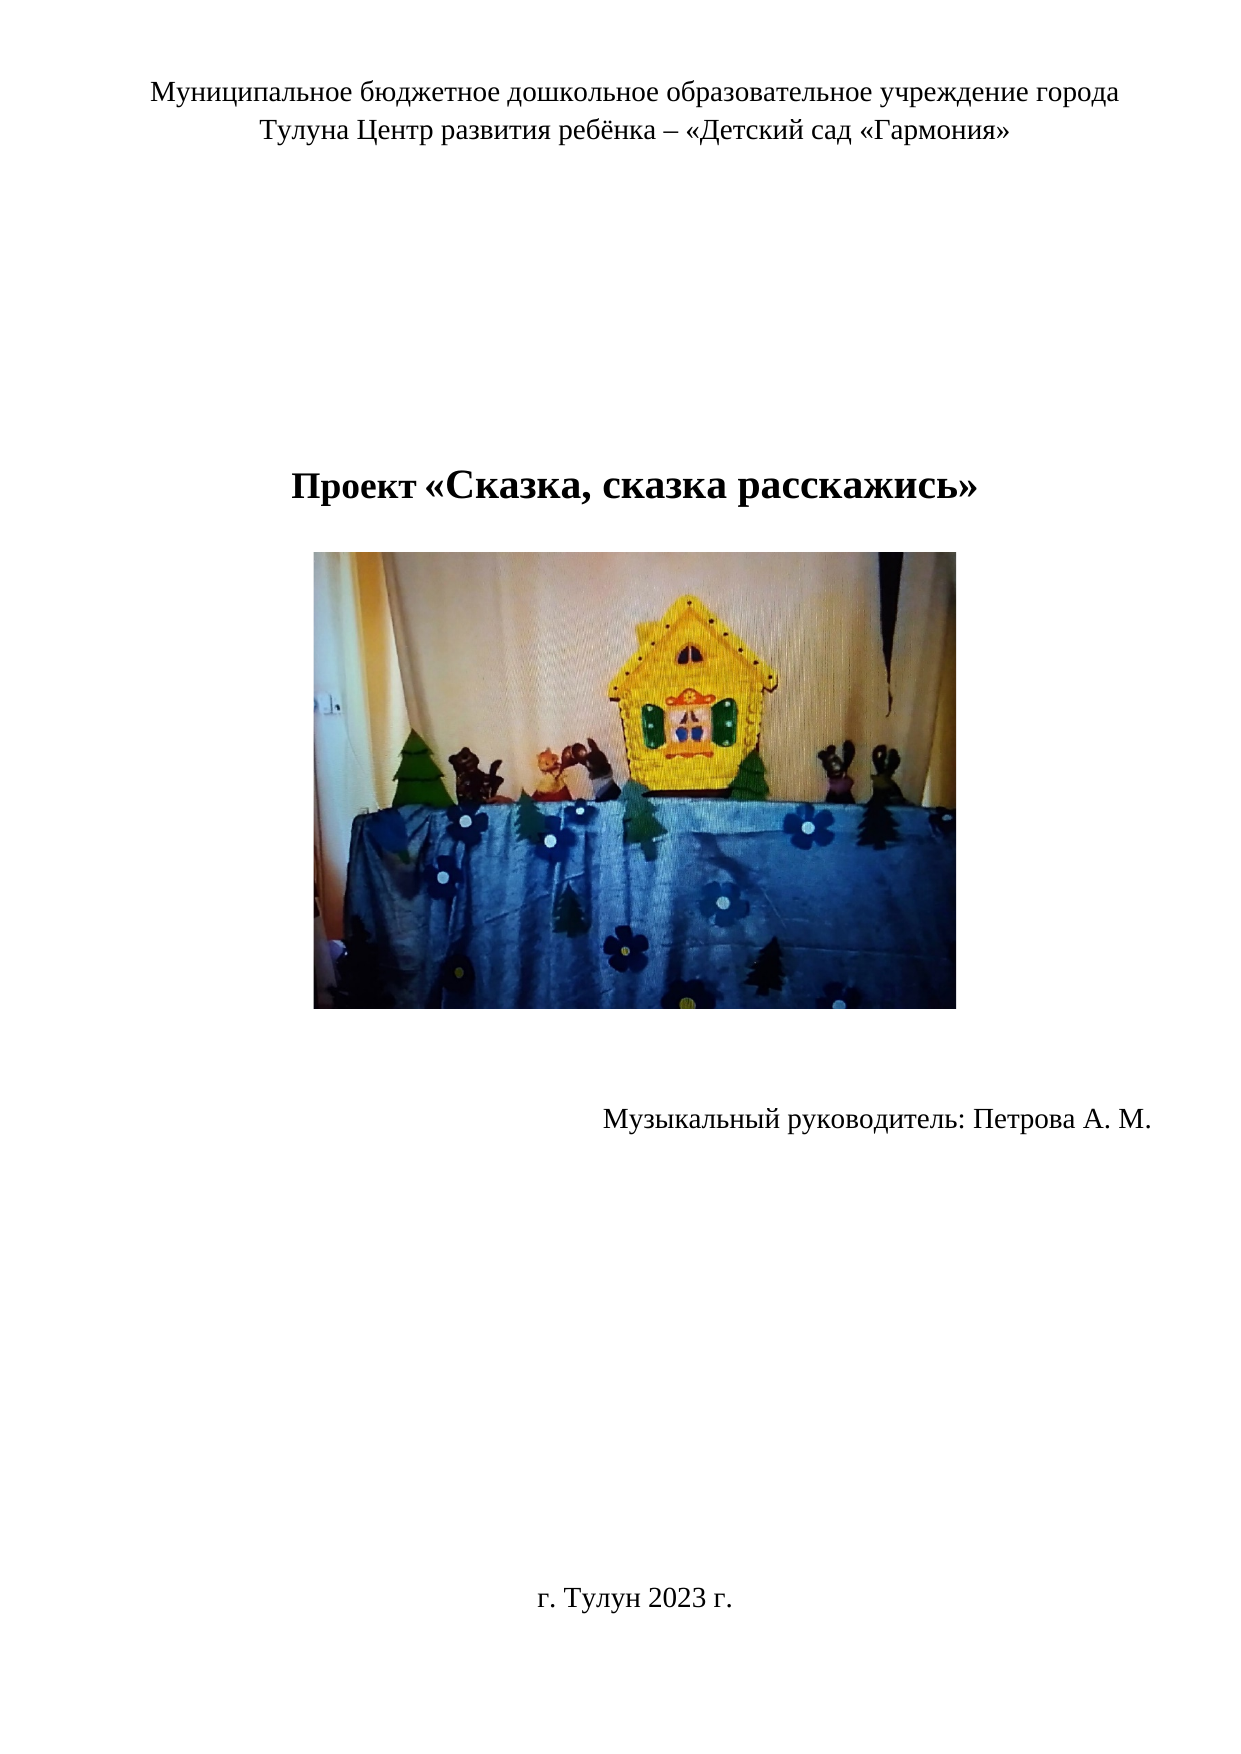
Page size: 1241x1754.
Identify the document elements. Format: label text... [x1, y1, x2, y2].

text Музыкальный руководитель: Петрова А. М. [118, 1101, 1152, 1134]
text г. Тулун 2023 г. [118, 1580, 1152, 1614]
picture [313, 552, 957, 1009]
text Муниципальное бюджетное дошкольное образовательное учреждение города Тулуна Центр развития ребёнка – «Детский сад «Гармония» [118, 74, 1152, 146]
text Проект «Сказка, сказка расскажись» [118, 459, 1152, 507]
